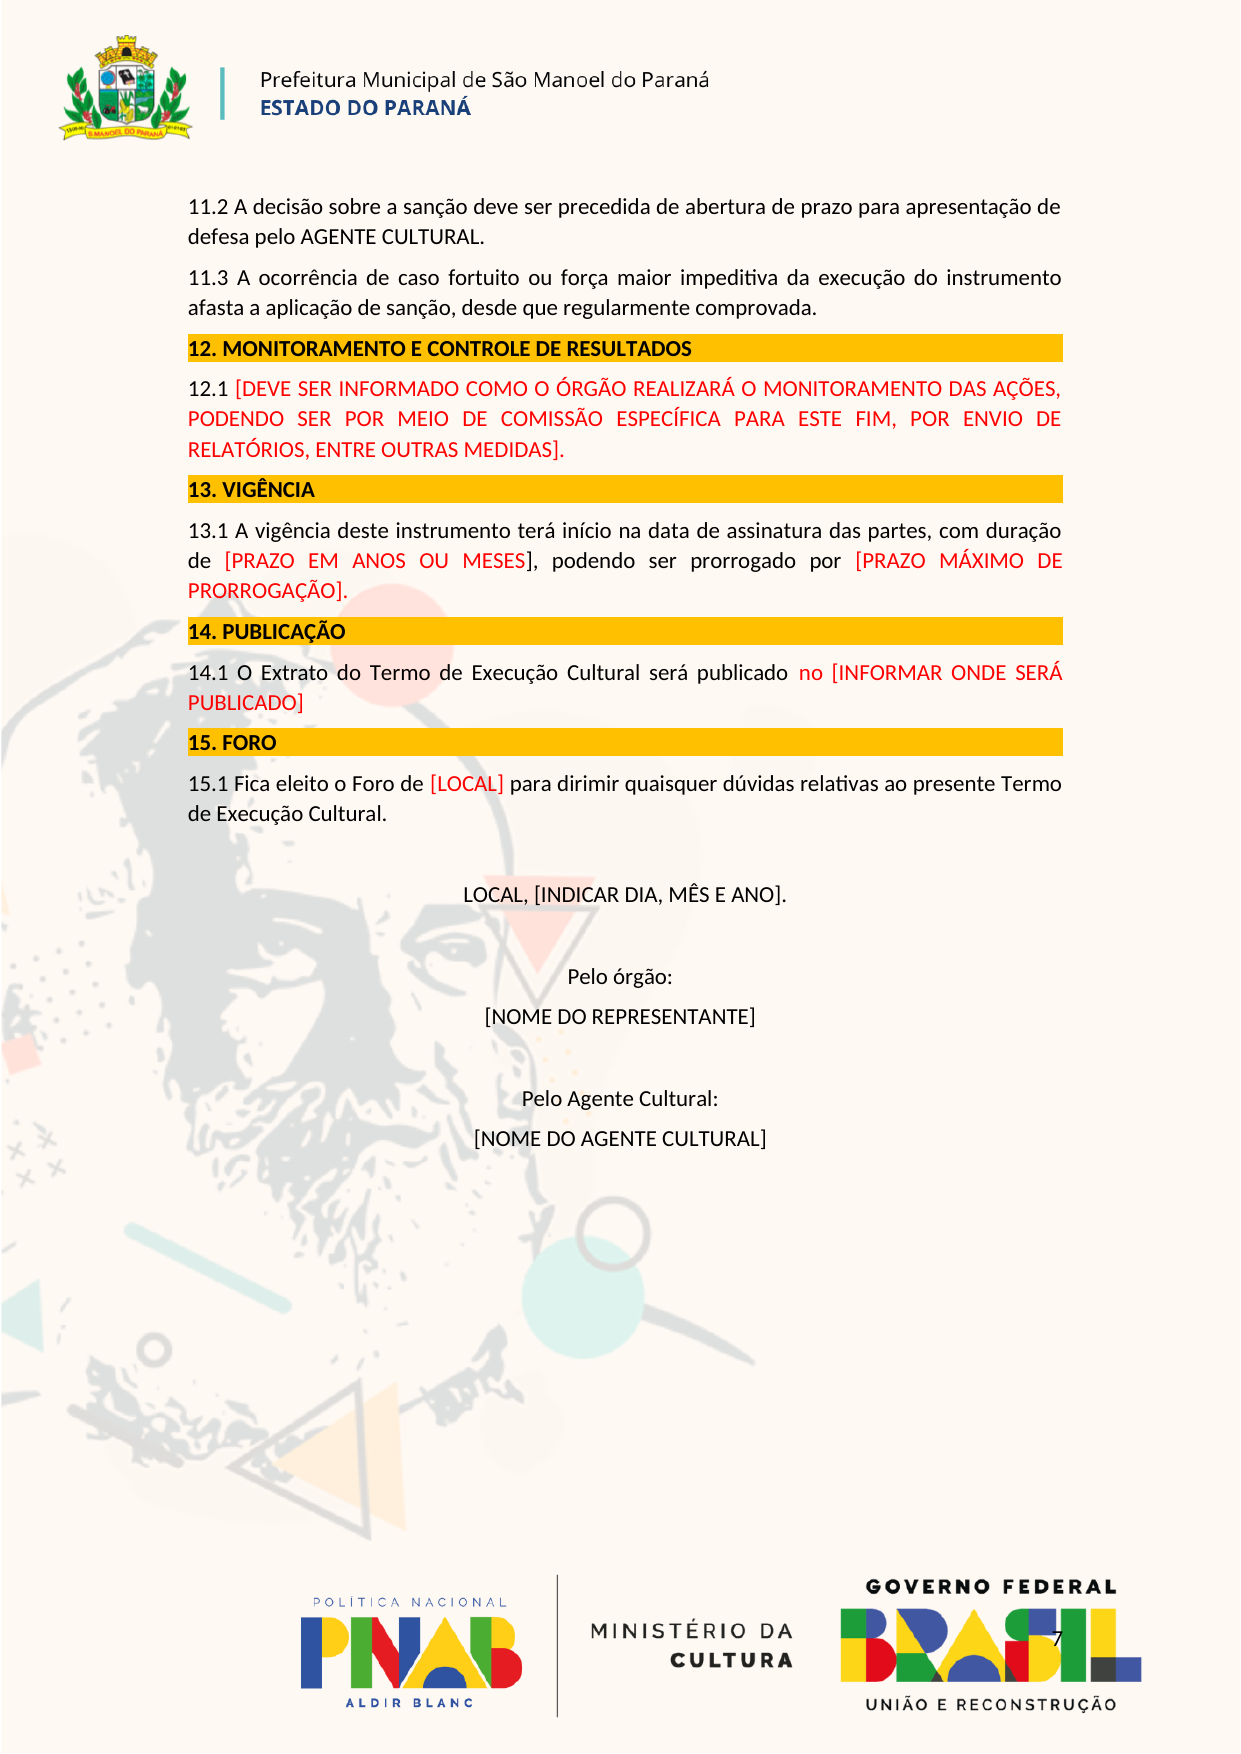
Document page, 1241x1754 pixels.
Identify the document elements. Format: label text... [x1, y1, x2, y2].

picture [1, 0, 1241, 1753]
text 15.1 Fica eleito o Foro de [LOCAL] para dirimir quaisquer dúvidas relativas ao presente Termo de Execução Cultural. [188, 769, 1063, 827]
text LOCAL, [INDICAR DIA, MÊS E ANO]. [188, 881, 1063, 908]
text 15. FORO [188, 728, 1063, 756]
text 12. MONITORAMENTO E CONTROLE DE RESULTADOS [188, 334, 1063, 362]
text 14.1 O Extrato do Termo de Execução Cultural será publicado no [INFORMAR ONDE SERÁ PUBLICADO] [188, 658, 1063, 716]
text 11.2 A decisão sobre a sanção deve ser precedida de abertura de prazo para apresentação de defesa pelo AGENTE CULTURAL. [188, 192, 1063, 250]
text [NOME DO AGENTE CULTURAL] [177, 1124, 1063, 1152]
text Pelo Agente Cultural: [177, 1084, 1063, 1112]
text Pelo órgão: [177, 962, 1063, 990]
text 11.3 A ocorrência de caso fortuito ou força maior impeditiva da execução do instrumento afasta a aplicação de sanção, desde que regularmente comprovada. [188, 263, 1063, 321]
text [NOME DO REPRESENTANTE] [177, 1002, 1063, 1030]
text 13. VIGÊNCIA [188, 475, 1063, 503]
text 14. PUBLICAÇÃO [188, 617, 1063, 645]
text 13.1 A vigência deste instrumento terá início na data de assinatura das partes, com duração de [PRAZO EM ANOS OU MESES], podendo ser prorrogado por [PRAZO MÁXIMO DE PRORROGAÇÃO]. [188, 516, 1063, 604]
text 12.1 [DEVE SER INFORMADO COMO O ÓRGÃO REALIZARÁ O MONITORAMENTO DAS AÇÕES, PODENDO SER POR MEIO DE COMISSÃO ESPECÍFICA PARA ESTE FIM, POR ENVIO DE RELATÓRIOS, ENTRE OUTRAS MEDIDAS]. [188, 374, 1063, 463]
